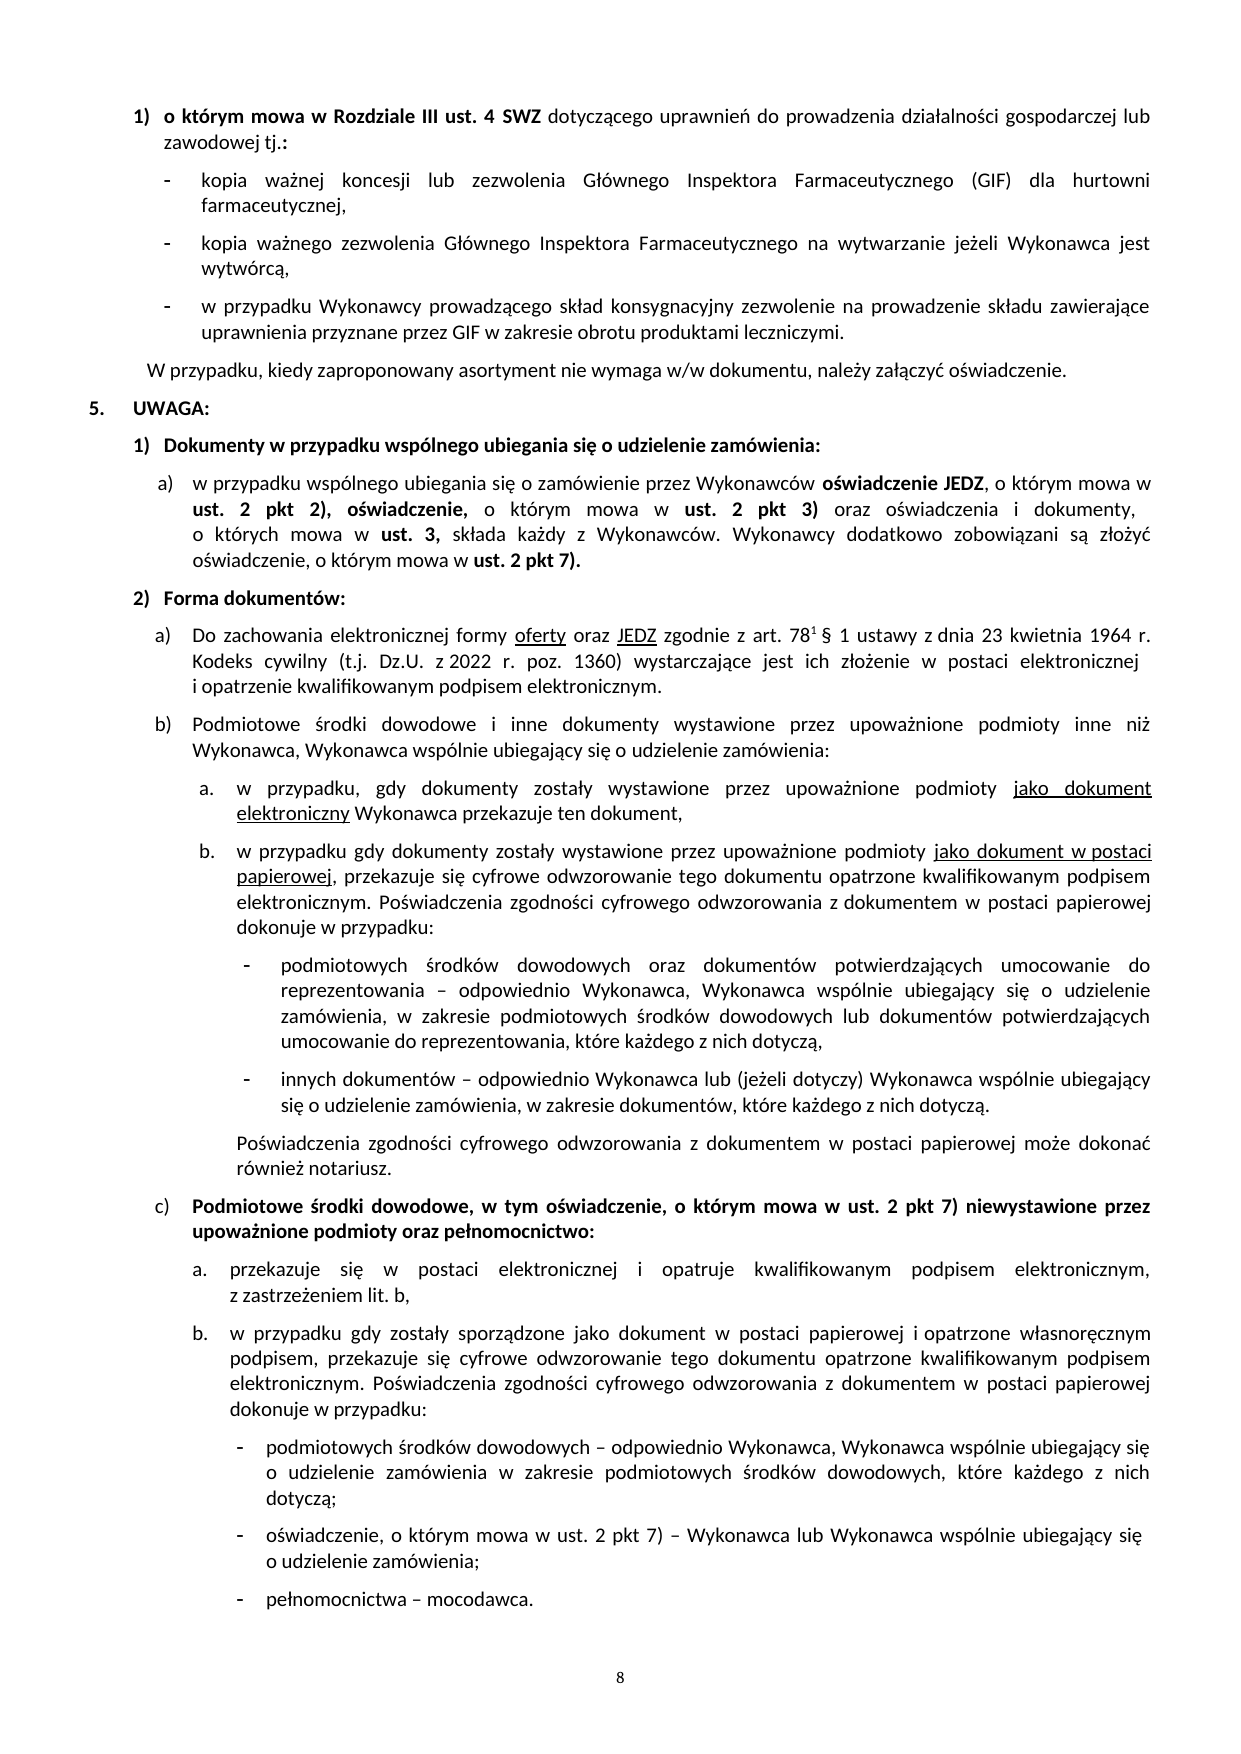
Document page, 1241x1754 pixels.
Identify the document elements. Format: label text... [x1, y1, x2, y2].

list w przypadku Wykonawcy prowadzącego skład konsygnacyjny zezwolenie na prowadzenie składu zawierające uprawnienia przyznane przez GIF w zakresie obrotu produktami leczniczymi. [164, 293, 1152, 344]
text W przypadku, kiedy zaproponowany asortyment nie wymaga w/w dokumentu, należy załączyć oświadczenie. [147, 357, 1152, 382]
list Podmiotowe środki dowodowe i inne dokumenty wystawione przez upoważnione podmioty inne niż Wykonawca, Wykonawca wspólnie ubiegający się o udzielenie zamówienia: [154, 711, 1152, 762]
text Poświadczenia zgodności cyfrowego odwzorowania z dokumentem w postaci papierowej może dokonać również notariusz. [236, 1130, 1152, 1181]
list innych dokumentów – odpowiednio Wykonawca lub (jeżeli dotyczy) Wykonawca wspólnie ubiegający się o udzielenie zamówienia, w zakresie dokumentów, które każdego z nich dotyczą. [243, 1066, 1152, 1117]
list UWAGA: [89, 395, 1152, 420]
list w przypadku, gdy dokumenty zostały wystawione przez upoważnione podmioty jako dokument elektroniczny Wykonawca przekazuje ten dokument, [199, 775, 1152, 826]
list oświadczenie, o którym mowa w ust. 2 pkt 7) – Wykonawca lub Wykonawca wspólnie ubiegający się o udzielenie zamówienia; [236, 1523, 1152, 1573]
list w przypadku wspólnego ubiegania się o zamówienie przez Wykonawców oświadczenie JEDZ, o którym mowa w ust. 2 pkt 2), oświadczenie, o którym mowa w ust. 2 pkt 3) oraz oświadczenia i dokumenty, o których mowa w ust. 3, składa każdy z Wykonawców. Wykonawcy dodatkowo zobowiązani są złożyć oświadczenie, o którym mowa w ust. 2 pkt 7). [581, 471, 1152, 572]
list w przypadku gdy zostały sporządzone jako dokument w postaci papierowej i opatrzone własnoręcznym podpisem, przekazuje się cyfrowe odwzorowanie tego dokumentu opatrzone kwalifikowanym podpisem elektronicznym. Poświadczenia zgodności cyfrowego odwzorowania z dokumentem w postaci papierowej dokonuje w przypadku: [192, 1320, 1152, 1421]
list Podmiotowe środki dowodowe, w tym oświadczenie, o którym mowa w ust. 2 pkt 7) niewystawione przez upoważnione podmioty oraz pełnomocnictwo: [154, 1193, 1152, 1244]
list Dokumenty w przypadku wspólnego ubiegania się o udzielenie zamówienia: [133, 433, 1152, 458]
list w przypadku gdy dokumenty zostały wystawione przez upoważnione podmioty jako dokument w postaci papierowej, przekazuje się cyfrowe odwzorowanie tego dokumentu opatrzone kwalifikowanym podpisem elektronicznym. Poświadczenia zgodności cyfrowego odwzorowania z dokumentem w postaci papierowej dokonuje w przypadku: [199, 838, 1152, 940]
list kopia ważnej koncesji lub zezwolenia Głównego Inspektora Farmaceutycznego (GIF) dla hurtowni farmaceutycznej, [164, 167, 1152, 218]
list pełnomocnictwa – mocodawca. [236, 1586, 1152, 1611]
list kopia ważnego zezwolenia Głównego Inspektora Farmaceutycznego na wytwarzanie jeżeli Wykonawca jest wytwórcą, [164, 230, 1152, 281]
list przekazuje się w postaci elektronicznej i opatruje kwalifikowanym podpisem elektronicznym, z zastrzeżeniem lit. b, [192, 1256, 1152, 1307]
list Do zachowania elektronicznej formy oferty oraz JEDZ zgodnie z art. 781 § 1 ustawy z dnia 23 kwietnia 1964 r. Kodeks cywilny (t.j. Dz.U. z 2022 r. poz. 1360) wystarczające jest ich złożenie w postaci elektronicznej i opatrzenie kwalifikowanym podpisem elektronicznym. [154, 623, 1152, 699]
list Forma dokumentów: [133, 585, 1152, 610]
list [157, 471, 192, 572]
list podmiotowych środków dowodowych – odpowiednio Wykonawca, Wykonawca wspólnie ubiegający się o udzielenie zamówienia w zakresie podmiotowych środków dowodowych, które każdego z nich dotyczą; [236, 1434, 1152, 1510]
list podmiotowych środków dowodowych oraz dokumentów potwierdzających umocowanie do reprezentowania – odpowiednio Wykonawca, Wykonawca wspólnie ubiegający się o udzielenie zamówienia, w zakresie podmiotowych środków dowodowych lub dokumentów potwierdzających umocowanie do reprezentowania, które każdego z nich dotyczą, [243, 952, 1152, 1054]
list o którym mowa w Rozdziale III ust. 4 SWZ dotyczącego uprawnień do prowadzenia działalności gospodarczej lub zawodowej tj.: [133, 103, 1152, 154]
